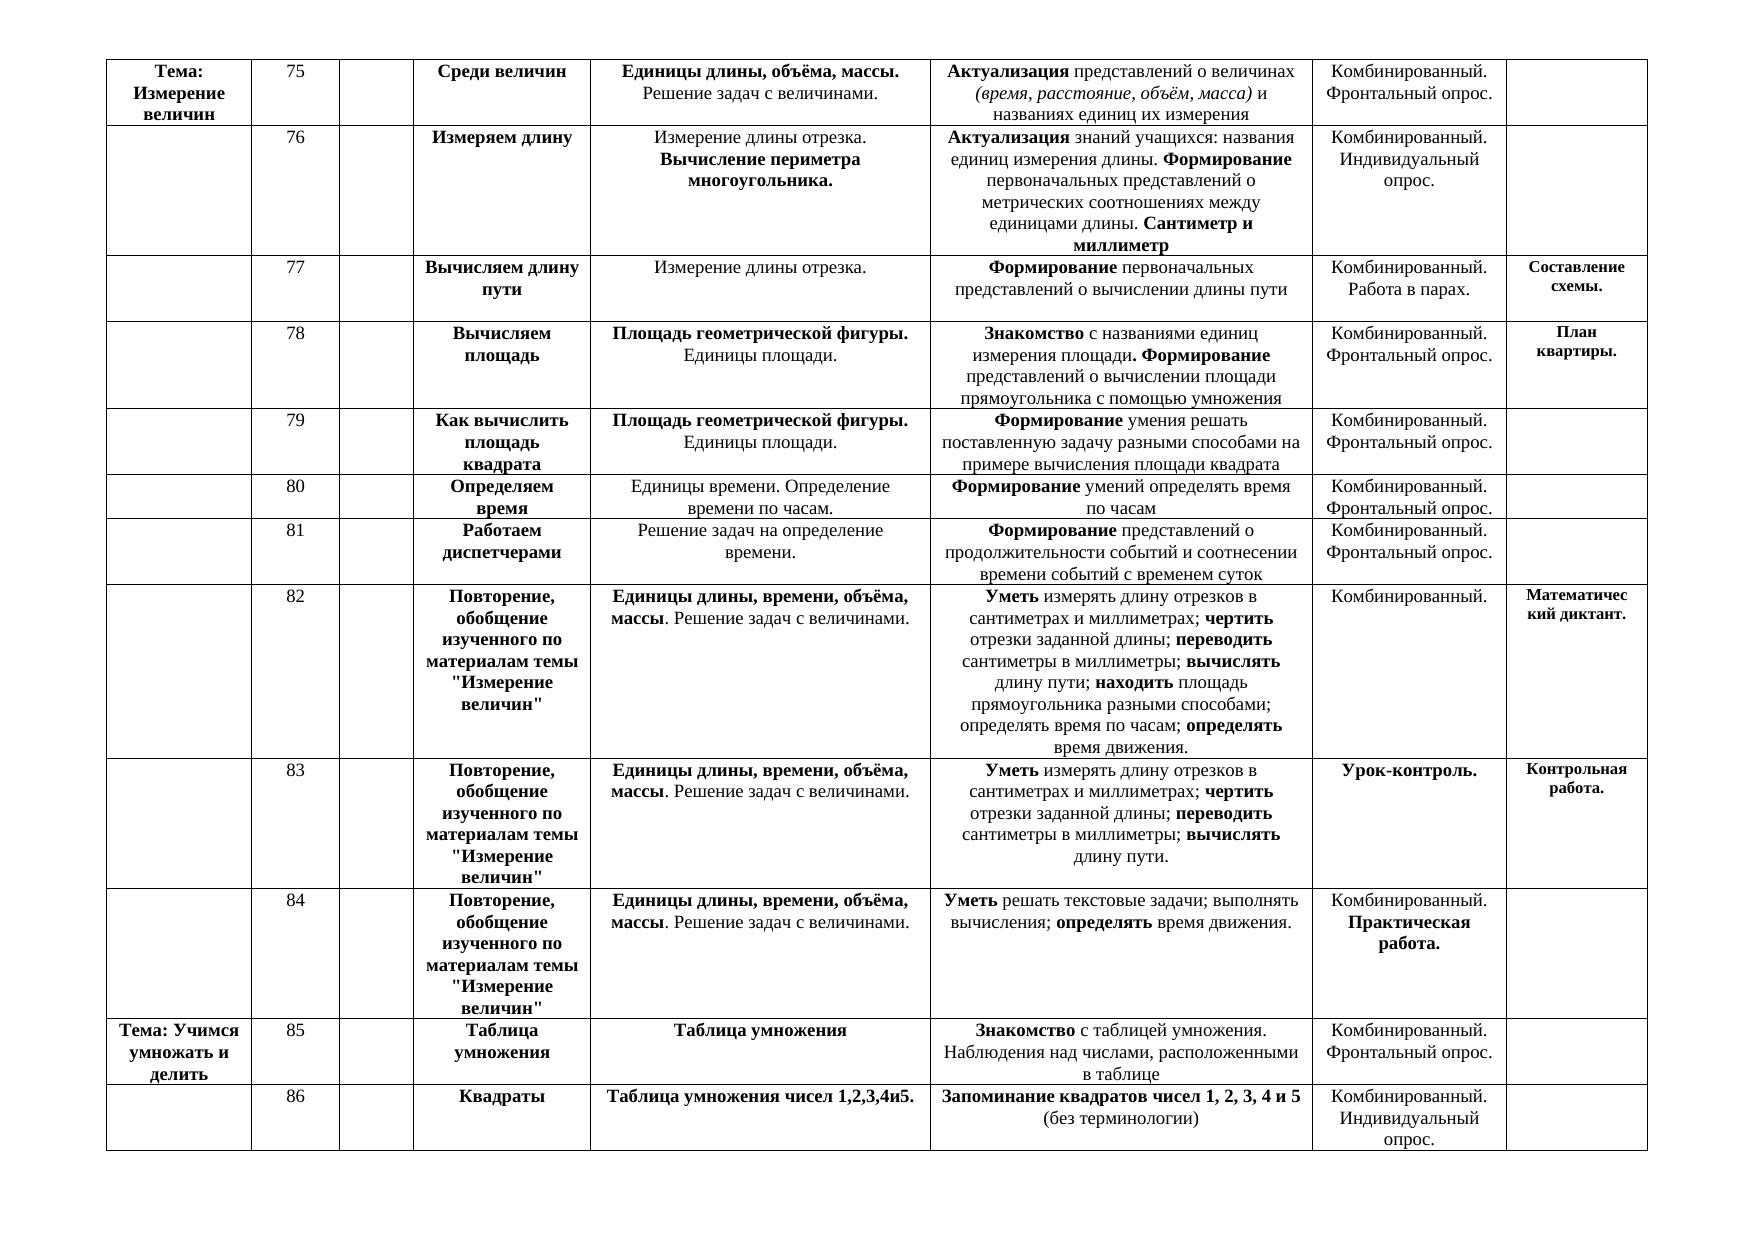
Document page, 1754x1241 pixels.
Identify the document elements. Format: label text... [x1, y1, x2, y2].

table_cell Решение задач на определение времени. [591, 519, 930, 584]
table_cell Знакомство с названиями единиц измерения площади. Формирование представлений о вычислении площади прямоугольника с помощью умножения [931, 322, 1312, 408]
table_cell [107, 256, 251, 321]
table_cell Запоминание квадратов чисел 1, 2, 3, 4 и 5 (без терминологии) [931, 1085, 1312, 1150]
table_cell Уметь измерять длину отрезков в сантиметрах и миллиметрах; чертить отрезки заданной длины; переводить сантиметры в миллиметры; вычислять длину пути; находить площадь прямоугольника разными способами; определять время по часам; определять время движения. [931, 585, 1312, 757]
table_cell Вычисляем длину пути [414, 256, 590, 321]
table_cell [340, 759, 413, 888]
table_cell 85 [252, 1019, 339, 1084]
table_cell Комбинированный. Фронтальный опрос. [1313, 475, 1506, 518]
table_cell Комбинированный. Фронтальный опрос. [1313, 519, 1506, 584]
table_cell [107, 475, 251, 518]
table_cell Площадь геометрической фигуры. Единицы площади. [591, 322, 930, 408]
table_cell Формирование первоначальных представлений о вычислении длины пути [931, 256, 1312, 321]
table_cell [1507, 126, 1647, 255]
table_cell Актуализация представлений о величинах (время, расстояние, объём, масса) и названиях единиц их измерения [931, 60, 1312, 125]
table_cell Таблица умножения [591, 1019, 930, 1084]
table_cell [1507, 519, 1647, 584]
table_cell Работаем диспетчерами [414, 519, 590, 584]
table_cell [340, 889, 413, 1018]
table_cell 75 [252, 60, 339, 125]
table_cell Составление схемы. [1507, 256, 1647, 321]
table_cell Тема: Измерение величин [107, 60, 251, 125]
table_cell [1507, 1019, 1647, 1084]
table_cell Уметь измерять длину отрезков в сантиметрах и миллиметрах; чертить отрезки заданной длины; переводить сантиметры в миллиметры; вычислять длину пути. [931, 759, 1312, 888]
table_cell 79 [252, 409, 339, 474]
table_cell Среди величин [414, 60, 590, 125]
table_cell [107, 585, 251, 757]
table_cell План квартиры. [1507, 322, 1647, 408]
table_cell [340, 60, 413, 125]
table_cell 83 [252, 759, 339, 888]
table_cell Как вычислить площадь квадрата [414, 409, 590, 474]
table_cell Таблица умножения чисел 1,2,3,4и5. [591, 1085, 930, 1150]
table_cell Комбинированный. Работа в парах. [1313, 256, 1506, 321]
table_cell Знакомство с таблицей умножения. Наблюдения над числами, расположенными в таблице [931, 1019, 1312, 1084]
table_cell [1507, 889, 1647, 1018]
table_cell [340, 126, 413, 255]
table_cell 77 [252, 256, 339, 321]
table_cell Измерение длины отрезка. Вычисление периметра многоугольника. [591, 126, 930, 255]
table_cell [340, 475, 413, 518]
table_cell Комбинированный. Фронтальный опрос. [1313, 409, 1506, 474]
table_cell 81 [252, 519, 339, 584]
table_cell Вычисляем площадь [414, 322, 590, 408]
table_cell [1507, 60, 1647, 125]
table_cell 76 [252, 126, 339, 255]
table_cell Повторение, обобщение изученного по материалам темы "Измерение величин" [414, 889, 590, 1018]
table_cell Урок-контроль. [1313, 759, 1506, 888]
table_cell [1507, 1085, 1647, 1150]
table_cell Единицы длины, времени, объёма, массы. Решение задач с величинами. [591, 759, 930, 888]
table_cell [340, 1085, 413, 1150]
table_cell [1313, 60, 1506, 125]
table_cell [107, 889, 251, 1018]
table_cell Измеряем длину [414, 126, 590, 255]
table_cell [107, 759, 251, 888]
table_cell Комбинированный. Индивидуальный опрос. [1313, 126, 1506, 255]
table_cell [107, 1085, 251, 1150]
table_cell Единицы длины, объёма, массы. Решение задач с величинами. [591, 60, 930, 125]
table_cell 82 [252, 585, 339, 757]
table_cell [1507, 409, 1647, 474]
table_cell 84 [252, 889, 339, 1018]
table_cell [340, 409, 413, 474]
table_cell Комбинированный. Фронтальный опрос. [1313, 322, 1506, 408]
table_cell Тема: Учимся умножать и делить [107, 1019, 251, 1084]
table_cell [340, 519, 413, 584]
table_cell 86 [252, 1085, 339, 1150]
table_cell Квадраты [414, 1085, 590, 1150]
table_cell [340, 256, 413, 321]
table_cell 80 [252, 475, 339, 518]
table_cell Формирование умения решать поставленную задачу разными способами на примере вычисления площади квадрата [931, 409, 1312, 474]
table_cell [107, 519, 251, 584]
table_cell Единицы времени. Определение времени по часам. [591, 475, 930, 518]
table_cell [1507, 475, 1647, 518]
table_cell [340, 322, 413, 408]
table_cell Единицы длины, времени, объёма, массы. Решение задач с величинами. [591, 585, 930, 757]
table_cell Формирование умений определять время по часам [931, 475, 1312, 518]
table_cell Уметь решать текстовые задачи; выполнять вычисления; определять время движения. [931, 889, 1312, 1018]
table_cell [340, 585, 413, 757]
table_cell Комбинированный. Практическая работа. [1313, 889, 1506, 1018]
table_cell [107, 126, 251, 255]
table_cell Повторение, обобщение изученного по материалам темы "Измерение величин" [414, 759, 590, 888]
table_cell Повторение, обобщение изученного по материалам темы "Измерение величин" [414, 585, 590, 757]
table_cell Комбинированный. [1313, 585, 1506, 757]
table_cell Комбинированный. Фронтальный опрос. [1313, 1019, 1506, 1084]
table_cell Площадь геометрической фигуры. Единицы площади. [591, 409, 930, 474]
table_cell Контрольная работа. [1507, 759, 1647, 888]
table_cell Комбинированный. Индивидуальный опрос. [1313, 1085, 1506, 1150]
table_cell Формирование представлений о продолжительности событий и соотнесении времени событий с временем суток [931, 519, 1312, 584]
table_cell Таблица умножения [414, 1019, 590, 1084]
table_cell Измерение длины отрезка. [591, 256, 930, 321]
table_cell [107, 322, 251, 408]
table_cell Математичес кий диктант. [1507, 585, 1647, 757]
table_cell [340, 1019, 413, 1084]
table_cell Определяем время [414, 475, 590, 518]
table_cell Единицы длины, времени, объёма, массы. Решение задач с величинами. [591, 889, 930, 1018]
table_cell [107, 409, 251, 474]
table_cell Актуализация знаний учащихся: названия единиц измерения длины. Формирование первоначальных представлений о метрических соотношениях между единицами длины. Сантиметр и миллиметр [931, 126, 1312, 255]
table_cell 78 [252, 322, 339, 408]
